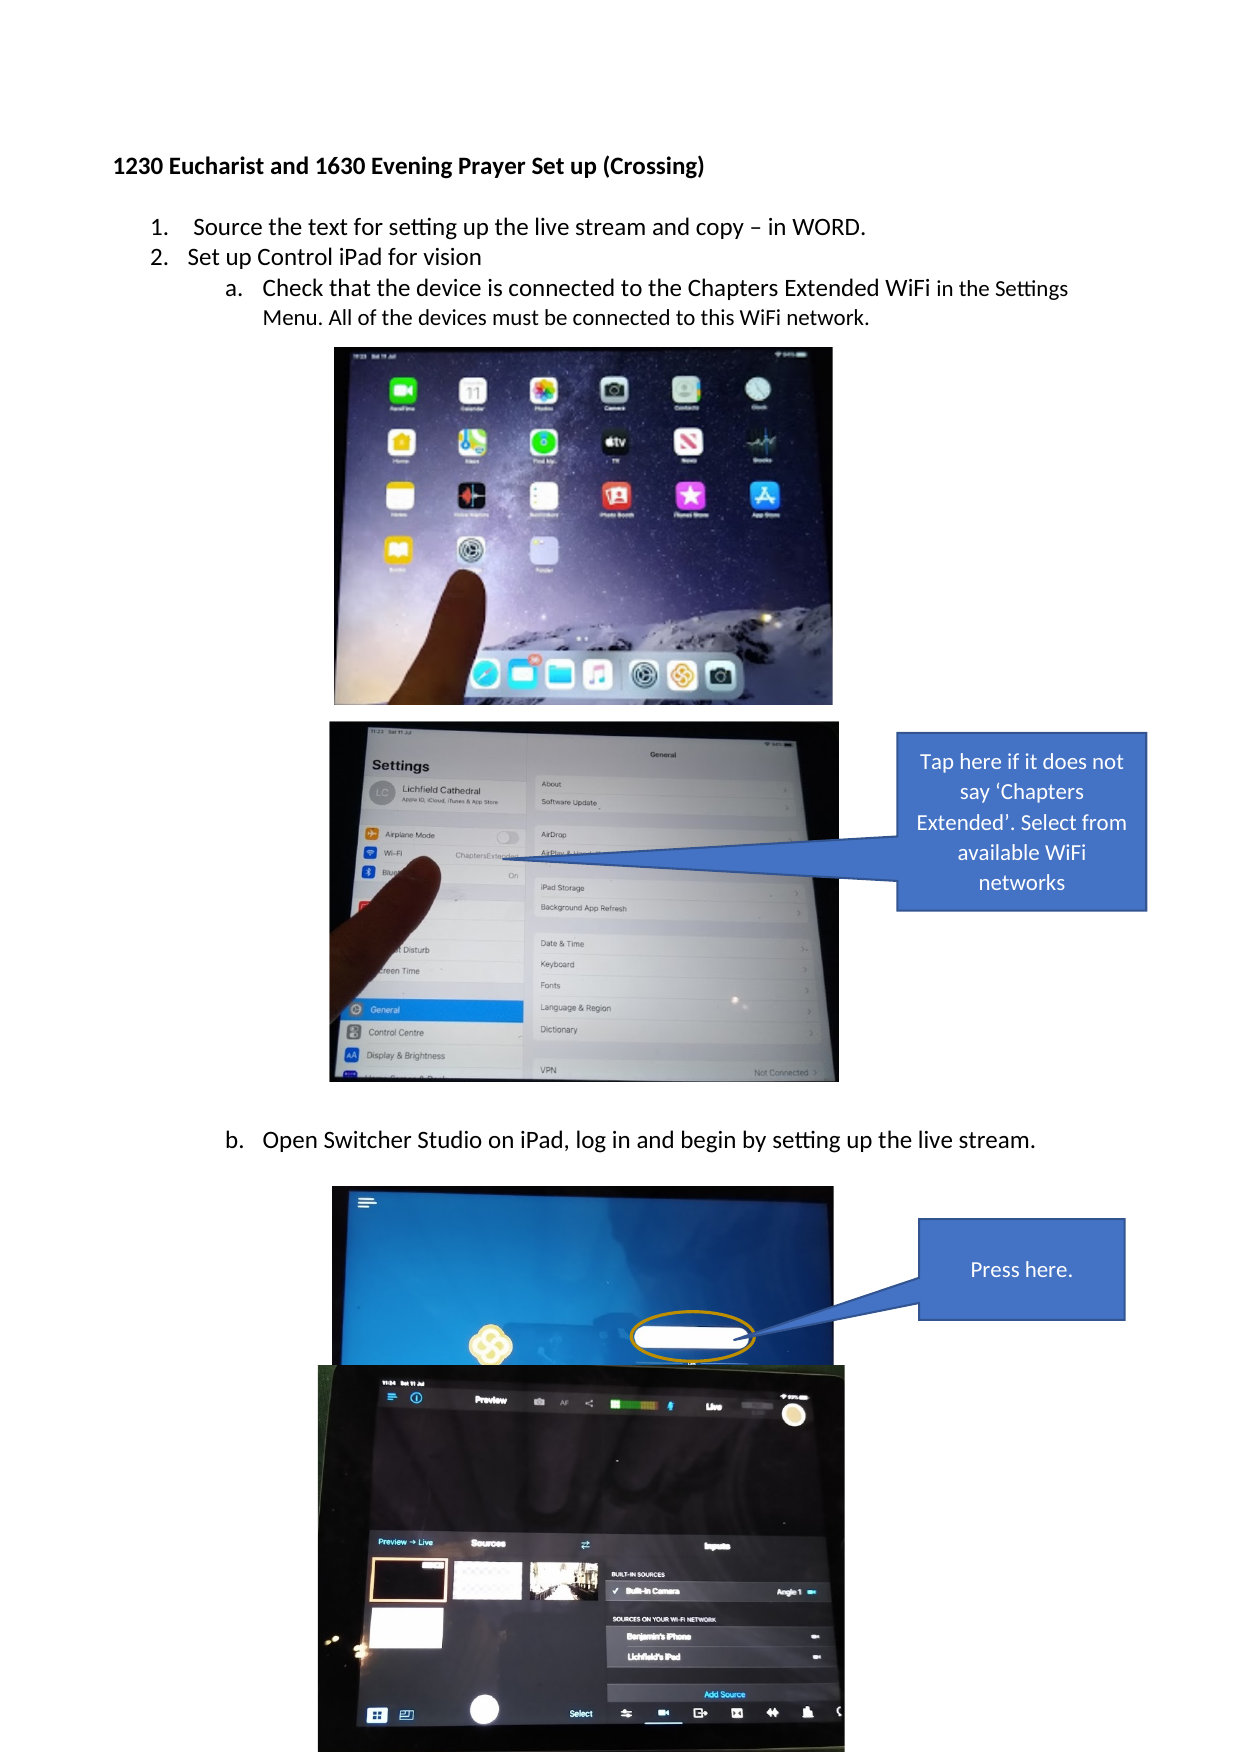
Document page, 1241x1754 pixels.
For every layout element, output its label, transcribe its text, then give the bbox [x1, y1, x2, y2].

picture [332, 347, 833, 704]
picture [330, 722, 839, 1082]
list Set up Control iPad for vision [150, 242, 1128, 272]
picture [316, 1186, 844, 1750]
list Check that the device is connected to the Chapters Extended WiFi in the Settings Menu. All of the devices must be connected to this WiFi network. [225, 272, 1128, 331]
list Source the text for setting up the live stream and copy – in WORD. [150, 211, 1128, 242]
text 1230 Eucharist and 1630 Evening Prayer Set up (Crossing) [112, 150, 1128, 181]
picture [633, 1314, 752, 1359]
list Open Switcher Studio on iPad, log in and begin by setting up the live stream. [225, 1124, 1128, 1155]
